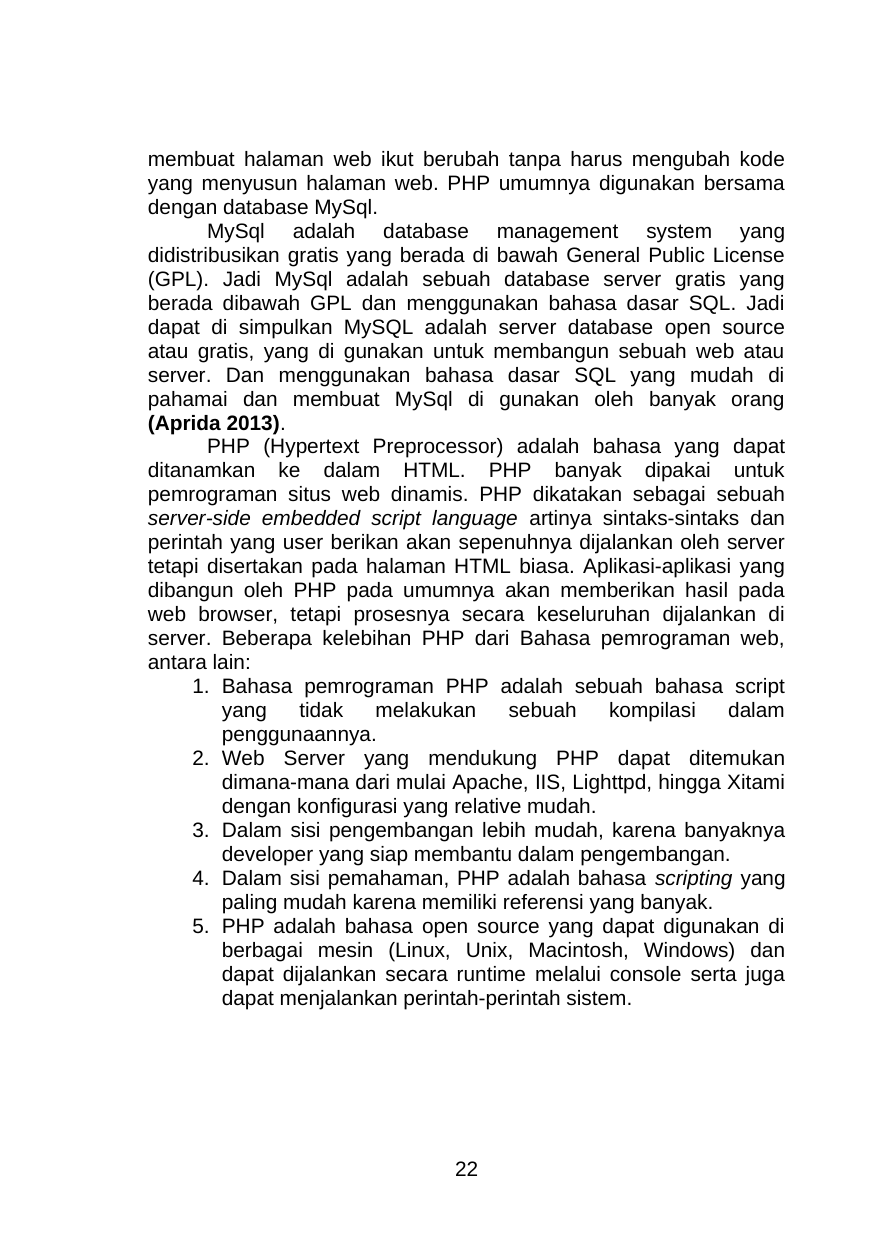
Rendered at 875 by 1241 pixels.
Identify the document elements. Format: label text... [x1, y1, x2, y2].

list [148, 147, 785, 219]
list Bahasa pemrograman PHP adalah sebuah bahasa script yang tidak melakukan sebuah kompilasi dalam penggunaannya. [192, 674, 785, 746]
list Dalam sisi pemahaman, PHP adalah bahasa scripting yang paling mudah karena memiliki referensi yang banyak. [192, 866, 785, 913]
list Web Server yang mendukung PHP dapat ditemukan dimana-mana dari mulai Apache, IIS, Lighttpd, hingga Xitami dengan konfigurasi yang relative mudah. [192, 746, 785, 818]
list PHP (Hypertext Preprocessor) adalah bahasa yang dapat ditanamkan ke dalam HTML. PHP banyak dipakai untuk pemrograman situs web dinamis. PHP dikatakan sebagai sebuah server-side embedded script language artinya sintaks-sintaks dan perintah yang user berikan akan sepenuhnya dijalankan oleh server tetapi disertakan pada halaman HTML biasa. Aplikasi-aplikasi yang dibangun oleh PHP pada umumnya akan memberikan hasil pada web browser, tetapi prosesnya secara keseluruhan dijalankan di server. Beberapa kelebihan PHP dari Bahasa pemrograman web, antara lain: [148, 434, 785, 674]
list Dalam sisi pengembangan lebih mudah, karena banyaknya developer yang siap membantu dalam pengembangan. [192, 818, 785, 866]
list MySql adalah database management system yang didistribusikan gratis yang berada di bawah General Public License (GPL). Jadi MySql adalah sebuah database server gratis yang berada dibawah GPL dan menggunakan bahasa dasar SQL. Jadi dapat di simpulkan MySQL adalah server database open source atau gratis, yang di gunakan untuk membangun sebuah web atau server. Dan menggunakan bahasa dasar SQL yang mudah di pahamai dan membuat MySql di gunakan oleh banyak orang (Aprida 2013). [148, 219, 785, 434]
list PHP adalah bahasa open source yang dapat digunakan di berbagai mesin (Linux, Unix, Macintosh, Windows) dan dapat dijalankan secara runtime melalui console serta juga dapat menjalankan perintah-perintah sistem. [192, 913, 785, 1009]
